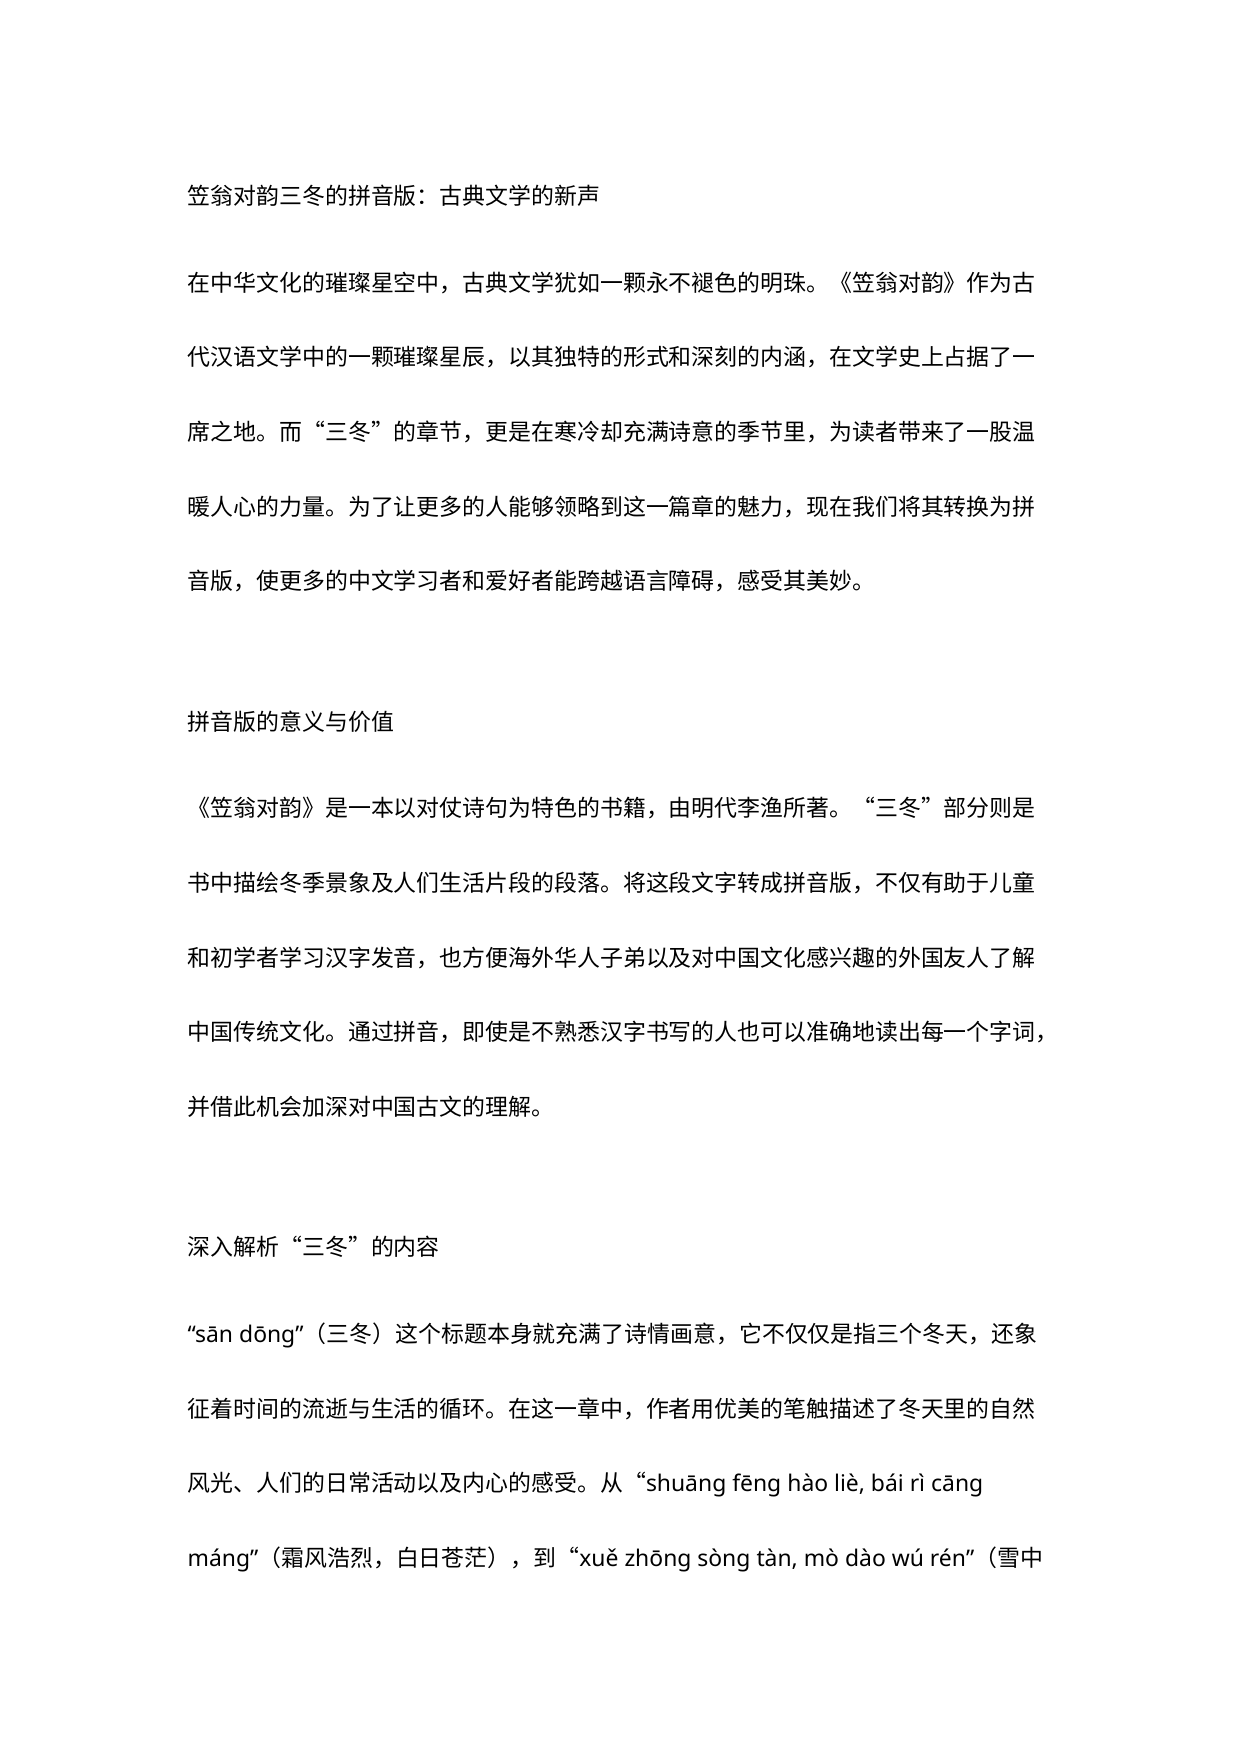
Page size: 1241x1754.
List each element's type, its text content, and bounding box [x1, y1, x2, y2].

text 《笠翁对韵》是一本以对仗诗句为特色的书籍，由明代李渔所著。“三冬”部分则是书中描绘冬季景象及人们生活片段的段落。将这段文字转成拼音版，不仅有助于儿童和初学者学习汉字发音，也方便海外华人子弟以及对中国文化感兴趣的外国友人了解中国传统文化。通过拼音，即使是不熟悉汉字书写的人也可以准确地读出每一个字词，并借此机会加深对中国古文的理解。 [187, 774, 1053, 1138]
text 拼音版的意义与价值 [187, 688, 1053, 753]
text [187, 1300, 1053, 1589]
text 笠翁对韵三冬的拼音版：古典文学的新声 [187, 162, 1053, 227]
text 深入解析“三冬”的内容 [187, 1213, 1053, 1278]
text 在中华文化的璀璨星空中，古典文学犹如一颗永不褪色的明珠。《笠翁对韵》作为古代汉语文学中的一颗璀璨星辰，以其独特的形式和深刻的内涵，在文学史上占据了一席之地。而“三冬”的章节，更是在寒冷却充满诗意的季节里，为读者带来了一股温暖人心的力量。为了让更多的人能够领略到这一篇章的魅力，现在我们将其转换为拼音版，使更多的中文学习者和爱好者能跨越语言障碍，感受其美妙。 [187, 248, 1053, 612]
